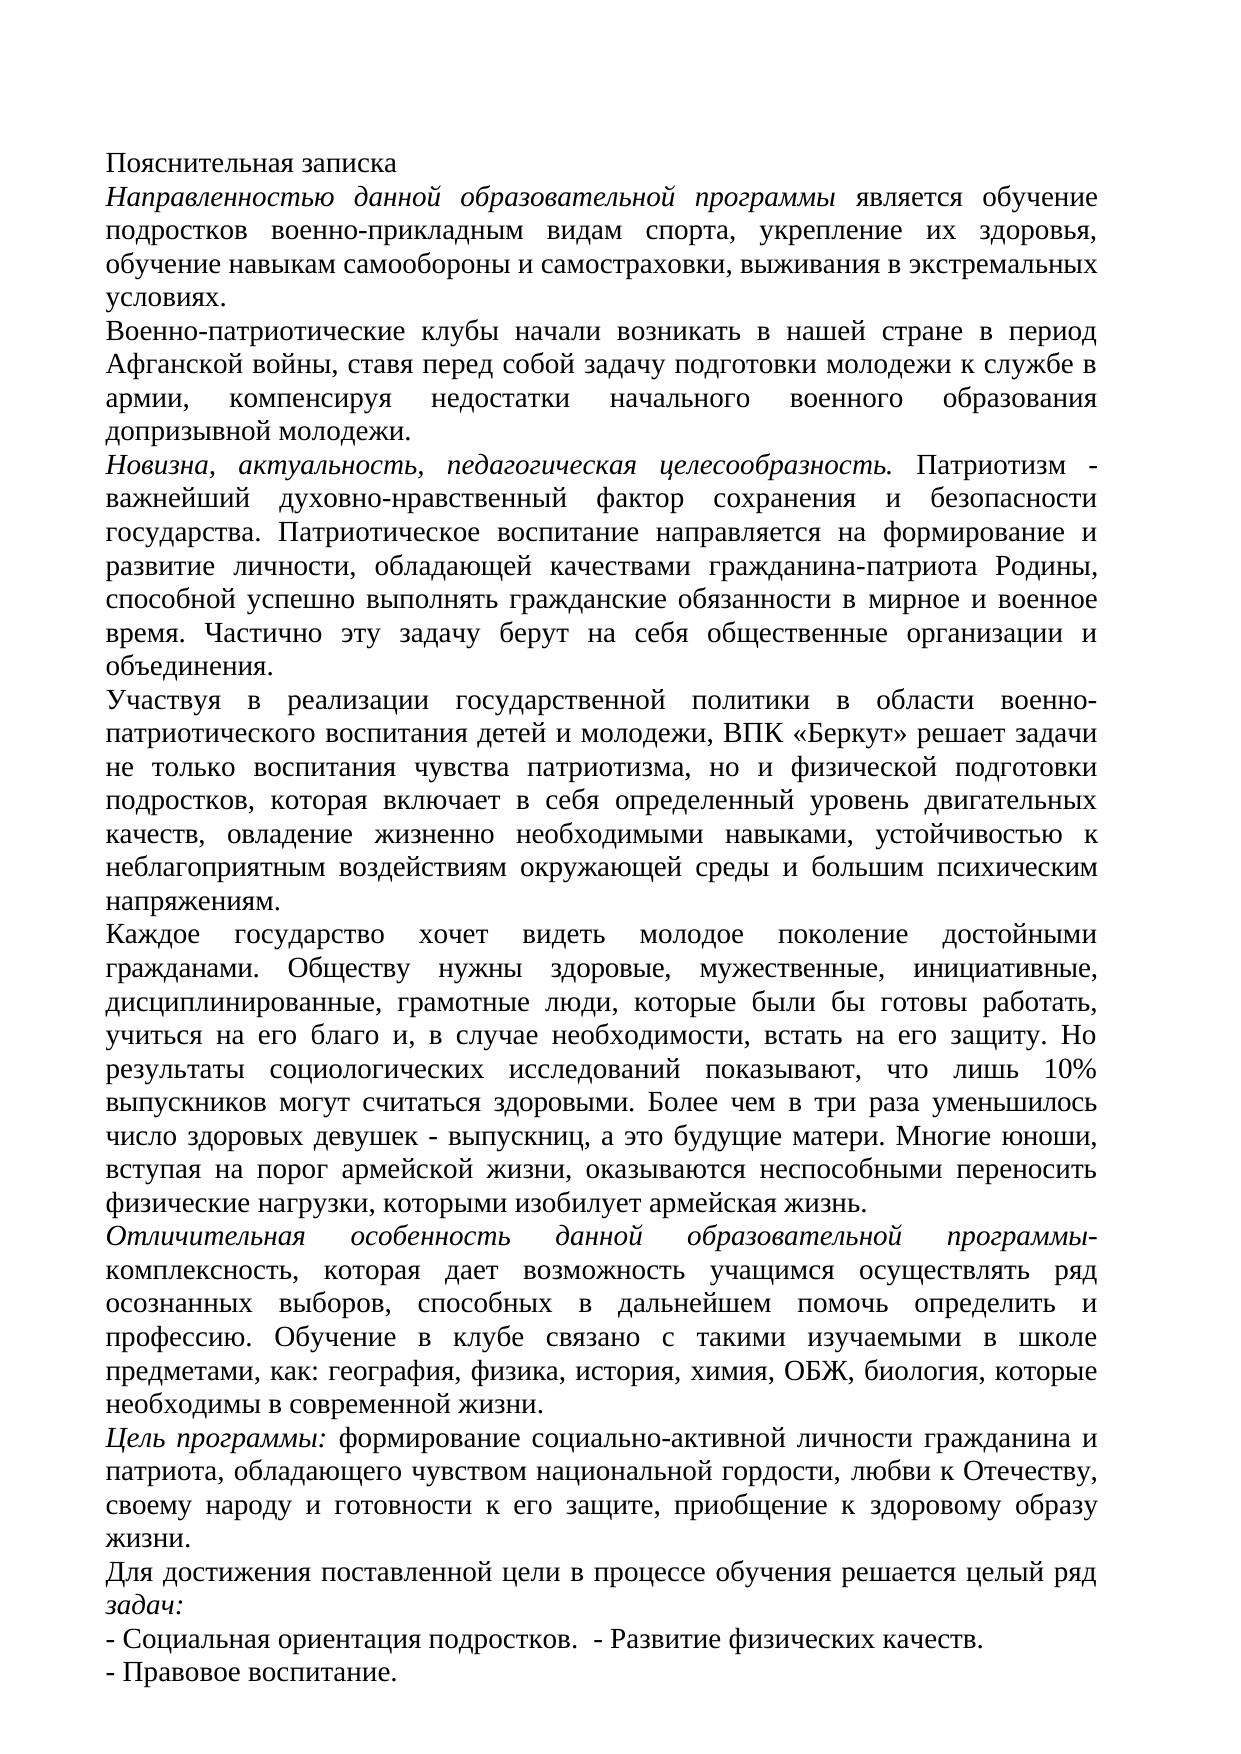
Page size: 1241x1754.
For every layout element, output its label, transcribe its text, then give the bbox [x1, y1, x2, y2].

text Новизна, актуальность, педагогическая целесообразность. Патриотизм - важнейший духовно-нравственный фактор сохранения и безопасности государства. Патриотическое воспитание направляется на формирование и развитие личности, обладающей качествами гражданина-патриота Родины, способной успешно выполнять гражданские обязанности в мирное и военное время. Частично эту задачу берут на себя общественные организации и объединения. [105, 447, 1098, 682]
text Пояснительная записка [105, 145, 1098, 179]
text Для достижения поставленной цели в процессе обучения решается целый ряд задач: [105, 1554, 1098, 1621]
text Отличительная особенность данной образовательной программы-комплексность, которая дает возможность учащимся осуществлять ряд осознанных выборов, способных в дальнейшем помочь определить и профессию. Обучение в клубе связано с такими изучаемыми в школе предметами, как: география, физика, история, химия, ОБЖ, биология, которые необходимы в современной жизни. [105, 1218, 1098, 1420]
text Военно-патриотические клубы начали возникать в нашей стране в период Афганской войны, ставя перед собой задачу подготовки молодежи к службе в армии, компенсируя недостатки начального военного образования допризывной молодежи. [105, 313, 1098, 447]
text Цель программы: формирование социально-активной личности гражданина и патриота, обладающего чувством национальной гордости, любви к Отечеству, своему народу и готовности к его защите, приобщение к здоровому образу жизни. [105, 1420, 1098, 1554]
text Участвуя в реализации государственной политики в области военно-патриотического воспитания детей и молодежи, ВПК «Беркут» решает задачи не только воспитания чувства патриотизма, но и физической подготовки подростков, которая включает в себя определенный уровень двигательных качеств, овладение жизненно необходимыми навыками, устойчивостью к неблагоприятным воздействиям окружающей среды и большим психическим напряжениям. [105, 682, 1098, 917]
text - Социальная ориентация подростков. - Развитие физических качеств. [105, 1621, 1098, 1654]
text Направленностью данной образовательной программы является обучение подростков военно-прикладным видам спорта, укрепление их здоровья, обучение навыкам самообороны и самостраховки, выживания в экстремальных условиях. [105, 179, 1098, 313]
text - Правовое воспитание. [105, 1654, 1098, 1688]
text Каждое государство хочет видеть молодое поколение достойными гражданами. Обществу нужны здоровые, мужественные, инициативные, дисциплинированные, грамотные люди, которые были бы готовы работать, учиться на его благо и, в случае необходимости, встать на его защиту. Но результаты социологических исследований показывают, что лишь 10% выпускников могут считаться здоровыми. Более чем в три раза уменьшилось число здоровых девушек - выпускниц, а это будущие матери. Многие юноши, вступая на порог армейской жизни, оказываются неспособными переносить физические нагрузки, которыми изобилует армейская жизнь. [105, 917, 1098, 1218]
